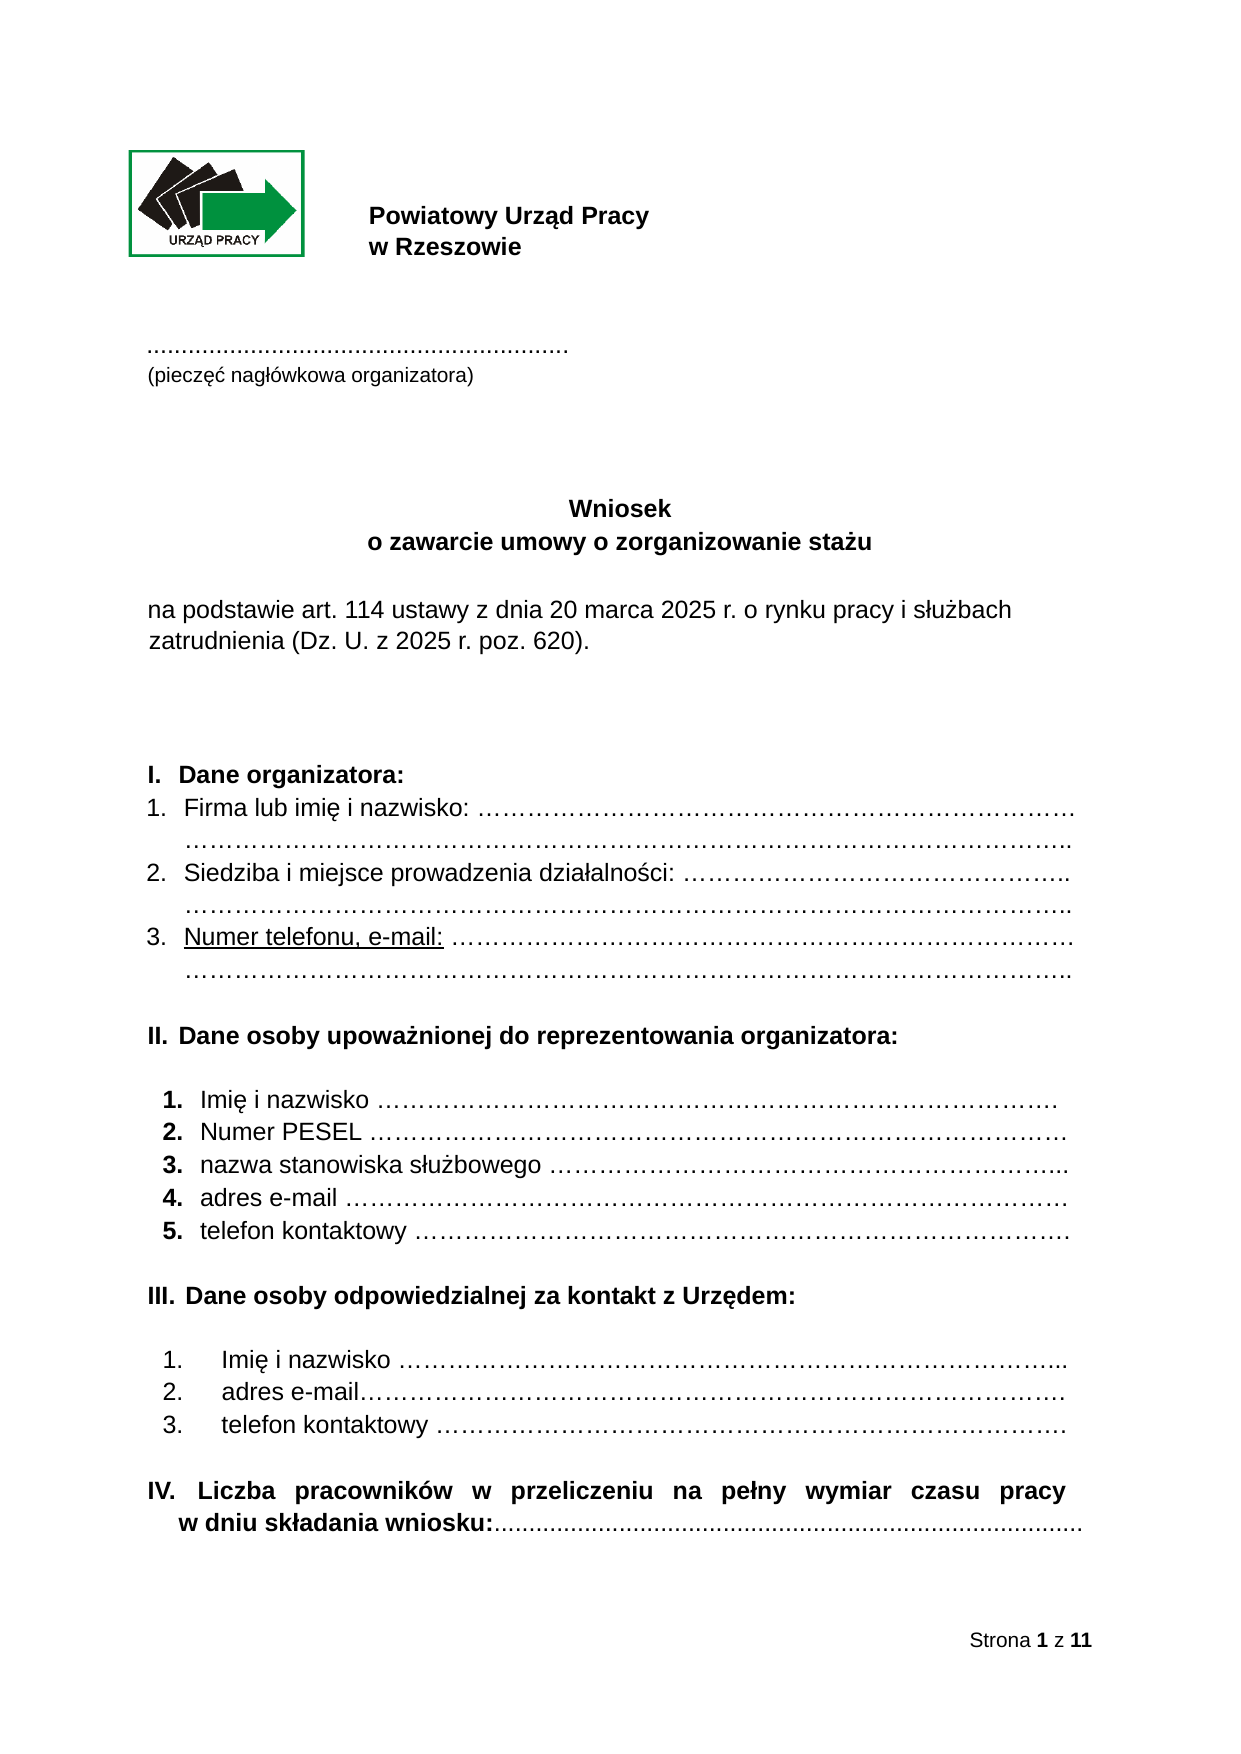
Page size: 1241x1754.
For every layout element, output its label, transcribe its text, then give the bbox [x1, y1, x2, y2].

list …………………………………………………………………………………………….. [183, 825, 1091, 854]
list nazwa stanowiska służbowego ……………………………………………………... [162, 1150, 1091, 1178]
list Imię i nazwisko ……………………………………………………………………... [162, 1345, 1086, 1374]
list Numer telefonu, e-mail: ………………………………………………………………… [146, 922, 1091, 951]
list Dane organizatora: [147, 760, 1091, 788]
list Imię i nazwisko ………………………………………………………………………. [162, 1085, 1086, 1114]
list Firma lub imię i nazwisko: ……………………………………………………………… [146, 793, 1091, 822]
list Dane osoby upoważnionej do reprezentowania organizatora: [147, 1021, 1086, 1050]
list Dane osoby odpowiedzialnej za kontakt z Urzędem: [147, 1281, 1086, 1309]
picture [128, 150, 305, 257]
list Liczba pracowników w przeliczeniu na pełny wymiar czasu pracy w dniu składania wniosku:..................................................................................... [147, 1476, 1086, 1536]
text na podstawie art. 114 ustawy z dnia 20 marca 2025 r. o rynku pracy i służbach zatrudnienia (Dz. U. z 2025 r. poz. 620). [147, 595, 1091, 655]
text Wniosek [149, 494, 1091, 523]
list …………………………………………………………………………………………….. [183, 890, 1091, 919]
text (pieczęć nagłówkowa organizatora) [147, 363, 1091, 387]
list …………………………………………………………………………………………….. [183, 955, 1091, 983]
list adres e-mail…………………………………………………………………………. [162, 1377, 1091, 1406]
text ............................................................. [146, 330, 1086, 359]
list Numer PESEL ………………………………………………………………………… [162, 1117, 1091, 1146]
list adres e-mail …………………………………………………………………………… [162, 1183, 1091, 1212]
list Siedziba i miejsce prowadzenia działalności: ……………………………………….. [146, 858, 1091, 886]
text o zawarcie umowy o zorganizowanie stażu [149, 527, 1091, 556]
list telefon kontaktowy …………………………………………………………………. [162, 1410, 1086, 1439]
text Powiatowy Urząd Pracy w Rzeszowie [369, 201, 1173, 261]
list telefon kontaktowy ……………………………………………………………………. [162, 1216, 1091, 1244]
